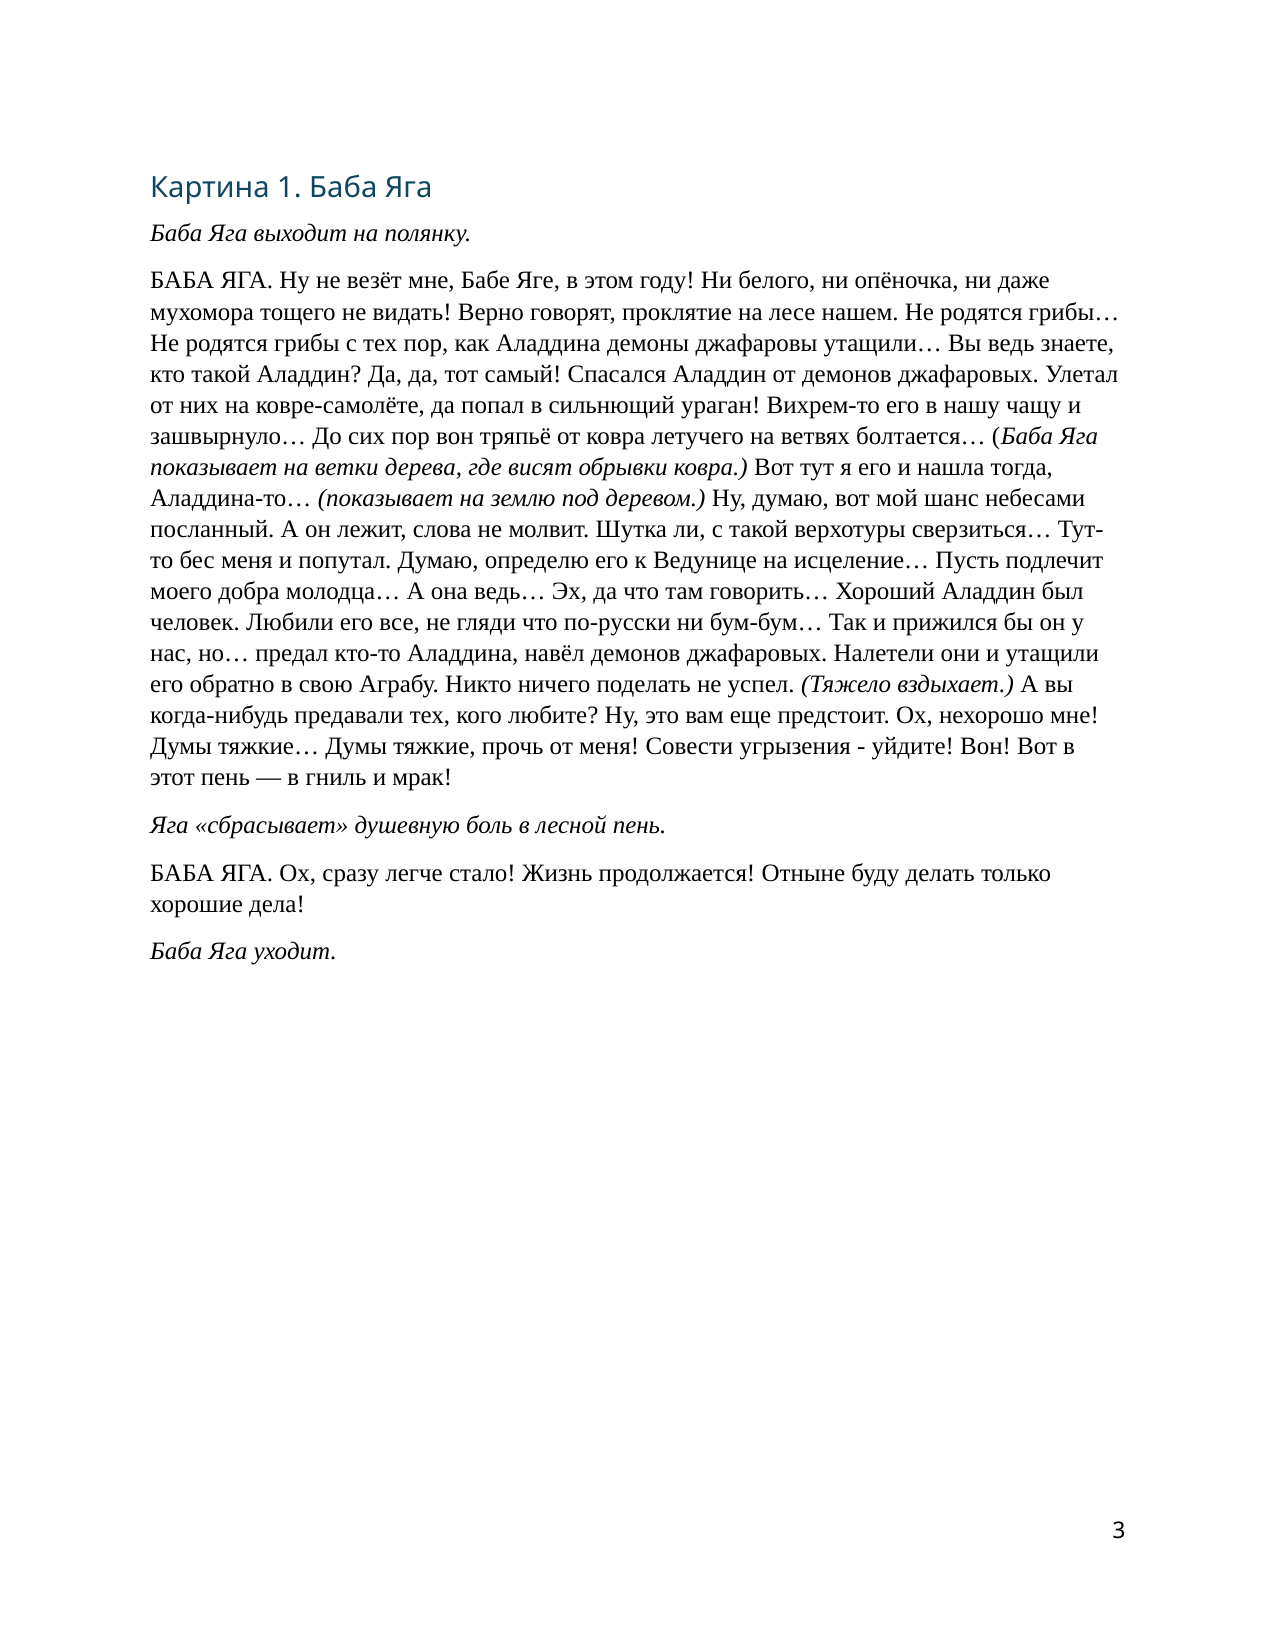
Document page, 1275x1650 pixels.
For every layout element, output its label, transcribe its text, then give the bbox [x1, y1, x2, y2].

text Баба Яга выходит на полянку. [150, 218, 1125, 247]
text Яга «сбрасывает» душевную боль в лесной пень. [150, 810, 1125, 839]
text Баба Яга уходит. [150, 936, 1125, 965]
text БАБА ЯГА. Ну не везёт мне, Бабе Яге, в этом году! Ни белого, ни опёночка, ни даже мухомора тощего не видать! Верно говорят, проклятие на лесе нашем. Не родятся грибы… Не родятся грибы с тех пор, как Аладдина демоны джафаровы утащили… Вы ведь знаете, кто такой Аладдин? Да, да, тот самый! Спасался Аладдин от демонов джафаровых. Улетал от них на ковре-самолёте, да попал в сильнющий ураган! Вихрем-то его в нашу чащу и зашвырнуло… До сих пор вон тряпьё от ковра летучего на ветвях болтается… (Баба Яга показывает на ветки дерева, где висят обрывки ковра.) Вот тут я его и нашла тогда, Аладдина-то… (показывает на землю под деревом.) Ну, думаю, вот мой шанс небесами посланный. А он лежит, слова не молвит. Шутка ли, с такой верхотуры сверзиться… Тут-то бес меня и попутал. Думаю, определю его к Ведунице на исцеление… Пусть подлечит моего добра молодца… А она ведь… Эх, да что там говорить… Хороший Аладдин был человек. Любили его все, не гляди что по-русски ни бум-бум… Так и прижился бы он у нас, но… предал кто-то Аладдина, навёл демонов джафаровых. Налетели они и утащили его обратно в свою Аграбу. Никто ничего поделать не успел. (Тяжело вздыхает.) А вы когда-нибудь предавали тех, кого любите? Ну, это вам еще предстоит. Ох, нехорошо мне! Думы тяжкие… Думы тяжкие, прочь от меня! Совести угрызения - уйдите! Вон! Вот в этот пень — в гниль и мрак! [150, 266, 1125, 791]
subtitle Картина 1. Баба Яга [150, 167, 1125, 206]
text БАБА ЯГА. Ох, сразу легче стало! Жизнь продолжается! Отныне буду делать только хорошие дела! [150, 858, 1125, 917]
